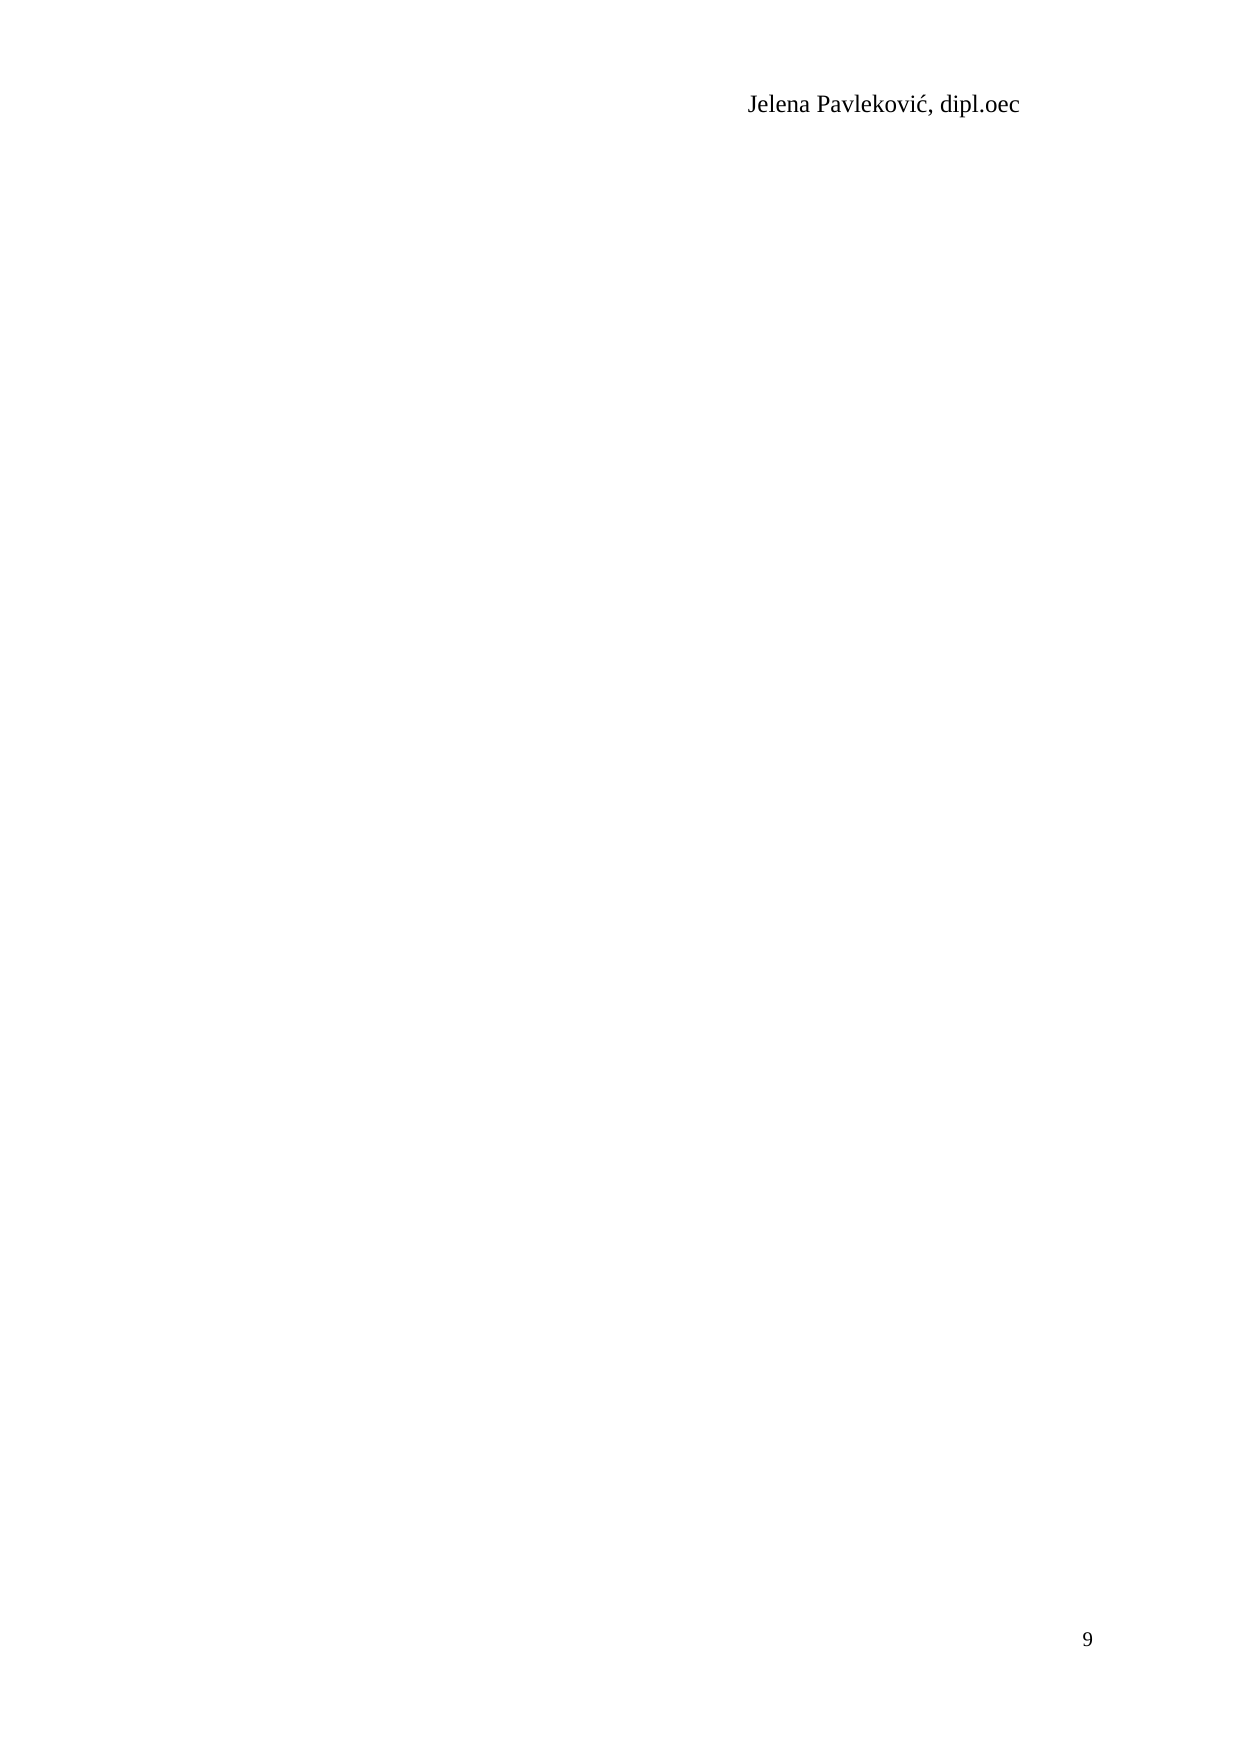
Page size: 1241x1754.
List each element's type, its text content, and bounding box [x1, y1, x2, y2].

list Jelena Pavleković, dipl.oec [223, 89, 1093, 117]
